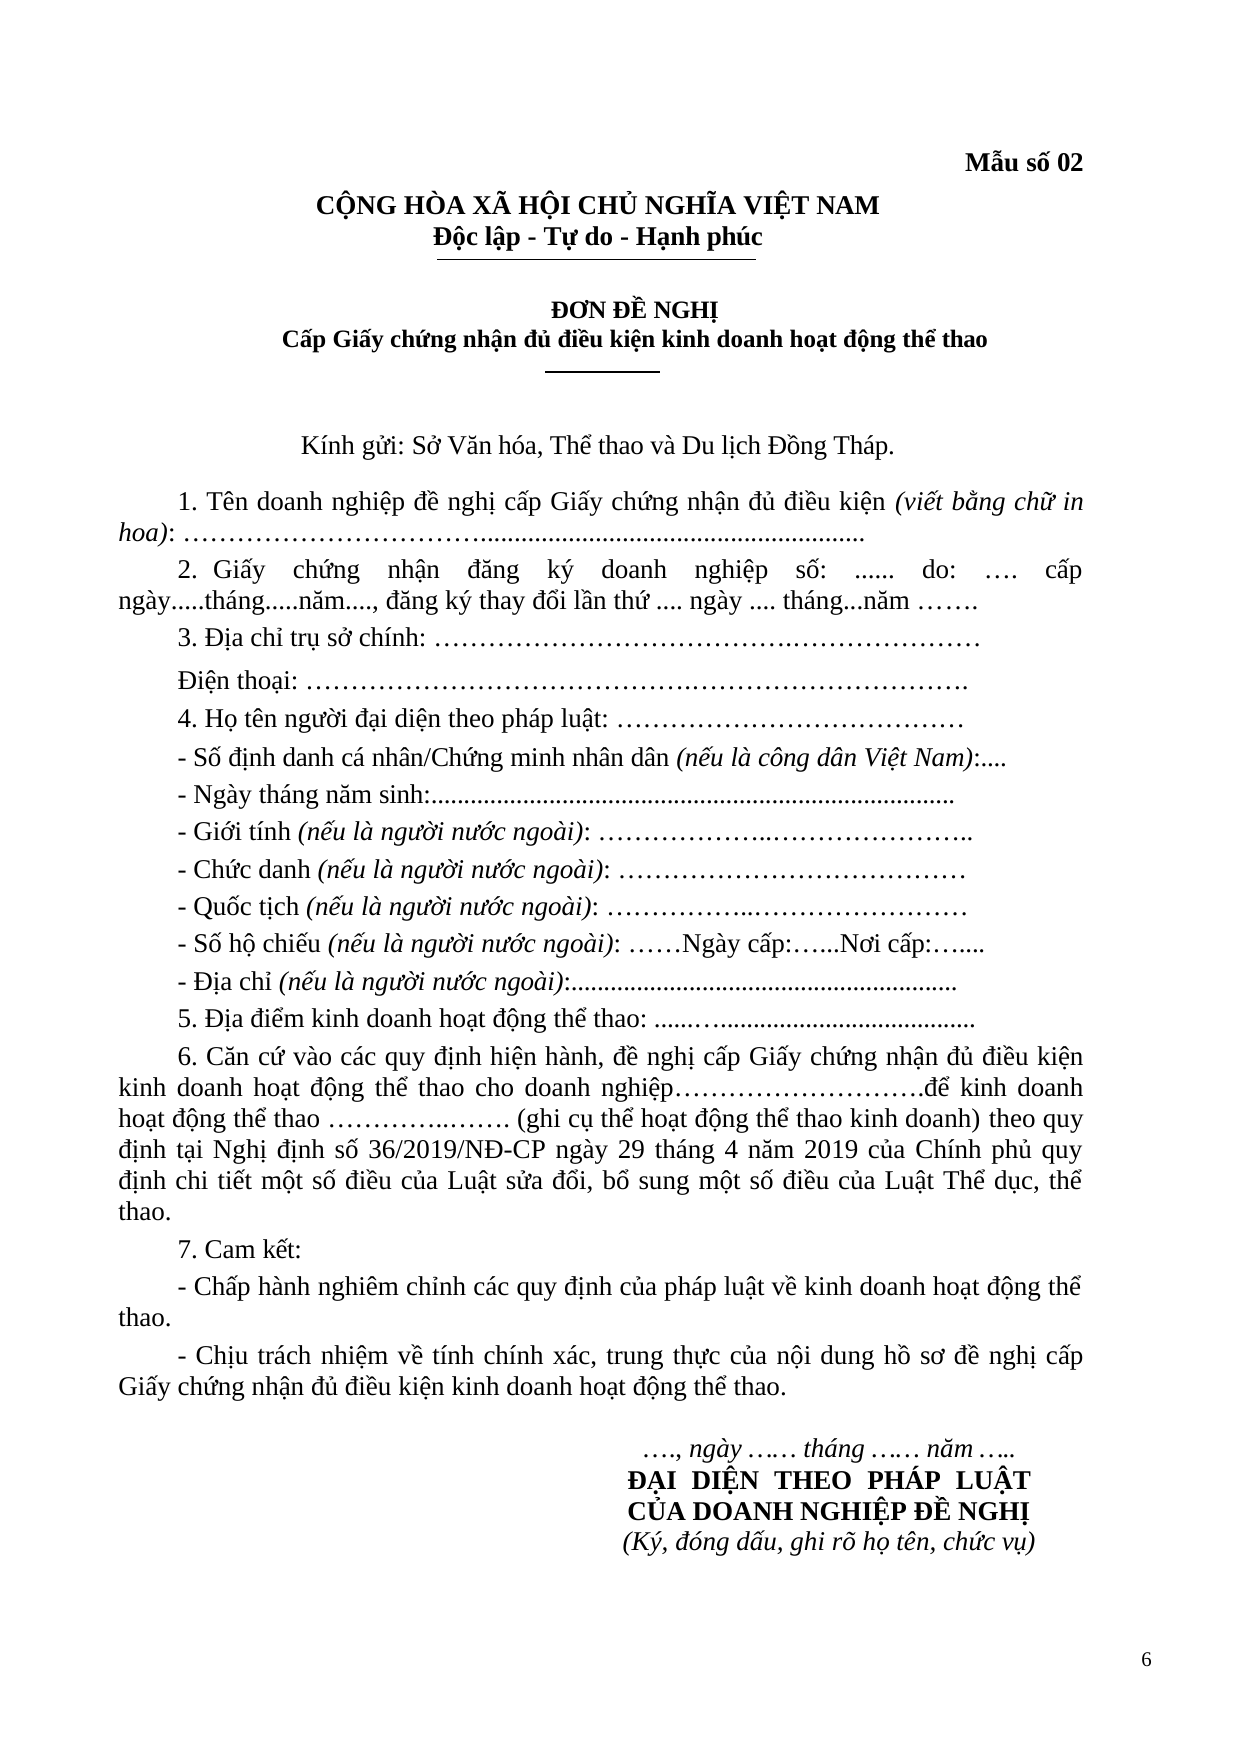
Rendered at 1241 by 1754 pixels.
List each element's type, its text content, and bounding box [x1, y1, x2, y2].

text 2. Giấy chứng nhận đăng ký doanh nghiệp số: ...... do: …. cấp ngày.....tháng.....năm...., đăng ký thay đổi lần thứ .... ngày .... tháng...năm ……. [118, 553, 1083, 615]
text - Chịu trách nhiệm về tính chính xác, trung thực của nội dung hồ sơ đề nghị cấp Giấy chứng nhận đủ điều kiện kinh doanh hoạt động thể thao. [118, 1339, 1083, 1401]
text 5. Địa điểm kinh doanh hoạt động thể thao: ......…....................................... [177, 1002, 1152, 1034]
text - Ngày tháng năm sinh:................................................................................ [177, 778, 1152, 809]
text - Số hộ chiếu (nếu là người nước ngoài): ……Ngày cấp:…...Nơi cấp:….... [177, 927, 1152, 959]
text - Địa chỉ (nếu là người nước ngoài):........................................................... [177, 965, 1152, 996]
text Điện thoại: …………………………………….…………………………. [177, 664, 1064, 695]
text - Chấp hành nghiêm chỉnh các quy định của pháp luật về kinh doanh hoạt động thể thao. [118, 1270, 1083, 1333]
text 4. Họ tên người đại diện theo pháp luật: ………………………………… [118, 701, 1152, 734]
text …., ngày …… tháng …… năm ….. [506, 1432, 1152, 1463]
text - Chức danh (nếu là người nước ngoài): ………………………………… [177, 853, 1152, 884]
text Kính gửi: Sở Văn hóa, Thể thao và Du lịch Đồng Tháp. [118, 428, 1078, 461]
text - Số định danh cá nhân/Chứng minh nhân dân (nếu là công dân Việt Nam):.... [177, 741, 1152, 772]
text Mẫu số 02 [118, 146, 1084, 177]
text ĐẠI DIỆN THEO PHÁP LUẬT CỦA DOANH NGHIỆP ĐỀ NGHỊ [627, 1464, 1031, 1527]
text 3. Địa chỉ trụ sở chính: ………………………………….………………… [177, 621, 1064, 653]
text - Quốc tịch (nếu là người nước ngoài): ……………..…………………… [177, 890, 1152, 921]
text 7. Cam kết: [118, 1233, 1152, 1264]
text (Ký, đóng dấu, ghi rõ họ tên, chức vụ) [507, 1527, 1152, 1557]
text - Giới tính (nếu là người nước ngoài): ………………..………………….. [177, 815, 1152, 847]
text 1. Tên doanh nghiệp đề nghị cấp Giấy chứng nhận đủ điều kiện (viết bằng chữ in hoa): ……………………………......................................................... [118, 484, 1084, 547]
text ĐƠN ĐỀ NGHỊ [118, 295, 1152, 324]
text CỘNG HÒA XÃ HỘI CHỦ NGHĨA VIỆT NAM [118, 189, 1078, 221]
text Độc lập - Tự do - Hạnh phúc [118, 221, 1078, 252]
text 6. Căn cứ vào các quy định hiện hành, đề nghị cấp Giấy chứng nhận đủ điều kiện kinh doanh hoạt động thể thao cho doanh nghiệp……………………….để kinh doanh hoạt động thể thao …………..……. (ghi cụ thể hoạt động thể thao kinh doanh) theo quy định tại Nghị định số 36/2019/NĐ-CP ngày 29 tháng 4 năm 2019 của Chính phủ quy định chi tiết một số điều của Luật sửa đổi, bổ sung một số điều của Luật Thể dục, thể thao. [118, 1040, 1083, 1227]
text Cấp Giấy chứng nhận đủ điều kiện kinh doanh hoạt động thể thao [118, 324, 1152, 353]
